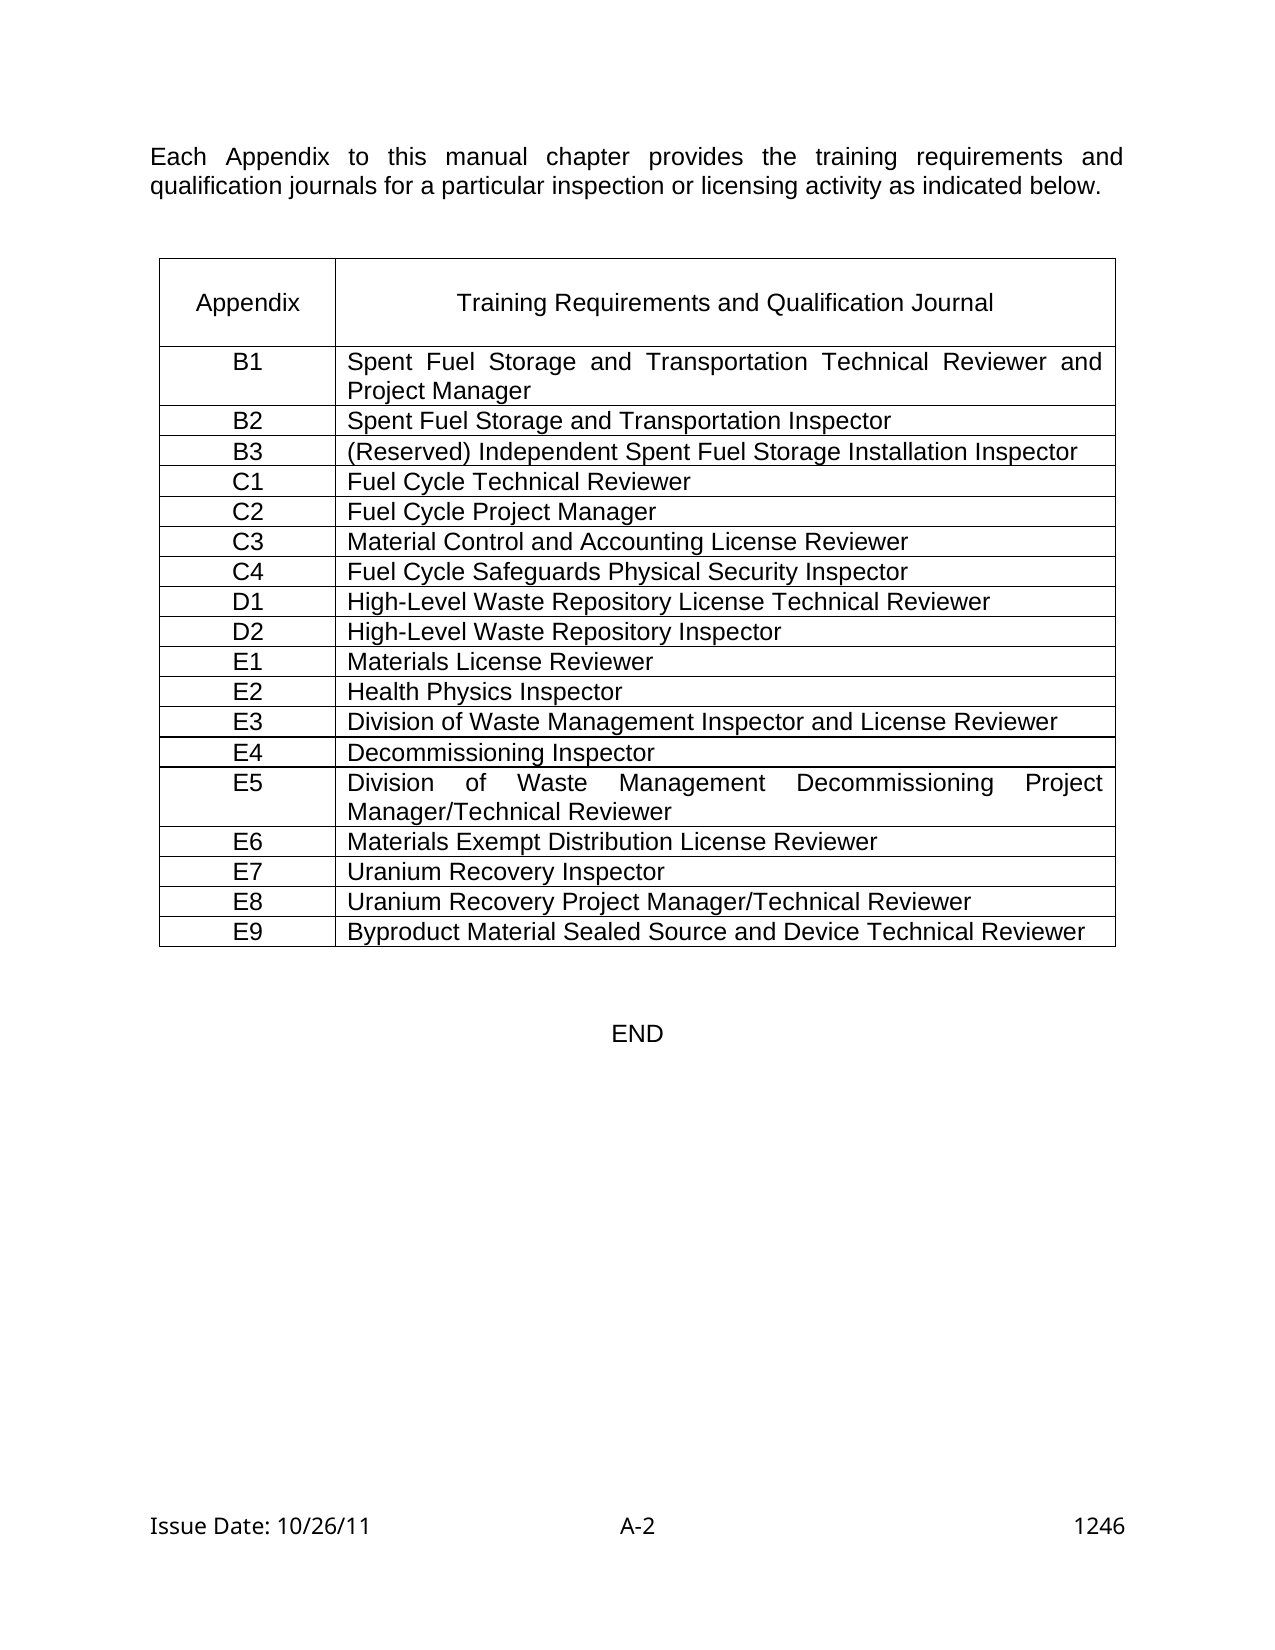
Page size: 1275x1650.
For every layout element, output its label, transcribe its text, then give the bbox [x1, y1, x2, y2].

table_cell E3 [160, 707, 335, 736]
table_cell High-Level Waste Repository License Technical Reviewer [336, 587, 1115, 616]
table_cell Division of Waste Management Decommissioning Project Manager/Technical Reviewer [336, 768, 1115, 826]
table_cell D1 [160, 587, 335, 616]
table_cell Materials Exempt Distribution License Reviewer [336, 827, 1115, 856]
table_cell C2 [160, 497, 335, 526]
table_header Appendix [160, 259, 335, 346]
table_cell C3 [160, 527, 335, 556]
table_cell B3 [160, 436, 335, 465]
table_cell Health Physics Inspector [336, 677, 1115, 706]
table_cell E5 [160, 768, 335, 826]
table_cell E9 [160, 917, 335, 946]
table_cell Fuel Cycle Safeguards Physical Security Inspector [336, 557, 1115, 586]
table_cell E2 [160, 677, 335, 706]
table_cell Material Control and Accounting License Reviewer [336, 527, 1115, 556]
table_cell E1 [160, 647, 335, 676]
table_cell Fuel Cycle Technical Reviewer [336, 466, 1115, 496]
table_cell B2 [160, 406, 335, 435]
table_cell C1 [160, 466, 335, 496]
table_cell Division of Waste Management Inspector and License Reviewer [336, 707, 1115, 736]
table_cell Decommissioning Inspector [336, 738, 1115, 766]
table_cell High-Level Waste Repository Inspector [336, 617, 1115, 646]
table_cell Byproduct Material Sealed Source and Device Technical Reviewer [336, 917, 1115, 946]
table_cell C4 [160, 557, 335, 586]
table_cell E4 [160, 738, 335, 766]
table_cell Spent Fuel Storage and Transportation Technical Reviewer and Project Manager [336, 347, 1115, 405]
table_cell D2 [160, 617, 335, 646]
table_cell Uranium Recovery Inspector [336, 857, 1115, 886]
table_cell E6 [160, 827, 335, 856]
table_header Training Requirements and Qualification Journal [336, 259, 1115, 346]
table_cell Materials License Reviewer [336, 647, 1115, 676]
table_cell E8 [160, 887, 335, 916]
table_cell (Reserved) Independent Spent Fuel Storage Installation Inspector [336, 436, 1115, 465]
table_cell E7 [160, 857, 335, 886]
table_cell Spent Fuel Storage and Transportation Inspector [336, 406, 1115, 435]
text Each Appendix to this manual chapter provides the training requirements and qualification journals for a particular inspection or licensing activity as indicated below. [150, 142, 1125, 200]
text END [150, 1022, 1125, 1047]
table_cell Uranium Recovery Project Manager/Technical Reviewer [336, 887, 1115, 916]
table_cell Fuel Cycle Project Manager [336, 497, 1115, 526]
table_cell B1 [160, 347, 335, 405]
